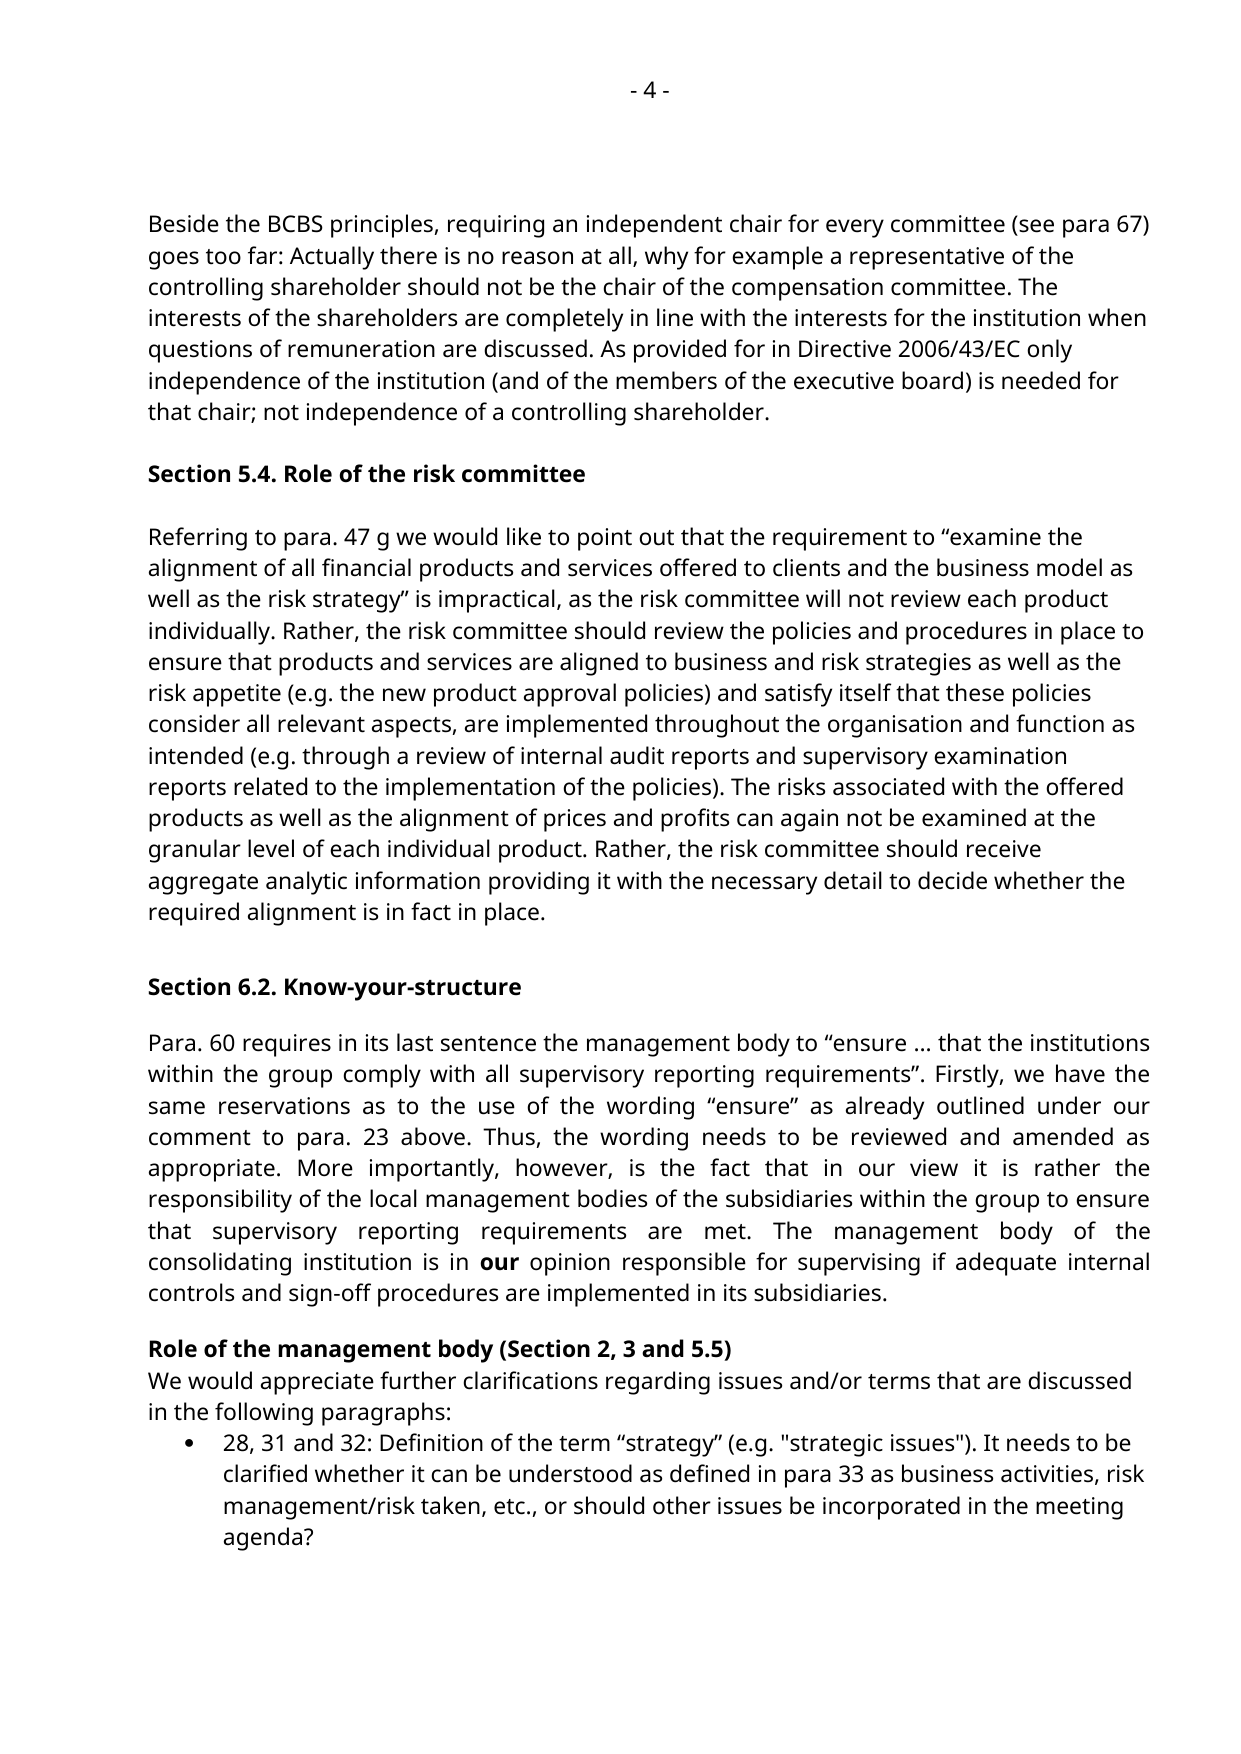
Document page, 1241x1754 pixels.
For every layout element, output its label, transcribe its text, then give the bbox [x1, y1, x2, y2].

text Role of the management body (Section 2, 3 and 5.5) [148, 1333, 1152, 1365]
text Referring to para. 47 g we would like to point out that the requirement to “examine the alignment of all financial products and services offered to clients and the business model as well as the risk strategy” is impractical, as the risk committee will not review each product individually. Rather, the risk committee should review the policies and procedures in place to ensure that products and services are aligned to business and risk strategies as well as the risk appetite (e.g. the new product approval policies) and satisfy itself that these policies consider all relevant aspects, are implemented throughout the organisation and function as intended (e.g. through a review of internal audit reports and supervisory examination reports related to the implementation of the policies). The risks associated with the offered products as well as the alignment of prices and profits can again not be examined at the granular level of each individual product. Rather, the risk committee should receive aggregate analytic information providing it with the necessary detail to decide whether the required alignment is in fact in place. [148, 521, 1152, 927]
text Beside the BCBS principles, requiring an independent chair for every committee (see para 67) goes too far: Actually there is no reason at all, why for example a representative of the controlling shareholder should not be the chair of the compensation committee. The interests of the shareholders are completely in line with the interests for the institution when questions of remuneration are discussed. As provided for in Directive 2006/43/EC only independence of the institution (and of the members of the executive board) is needed for that chair; not independence of a controlling shareholder. [148, 208, 1152, 427]
text Section 6.2. Know-your-structure [148, 971, 1152, 1002]
text We would appreciate further clarifications regarding issues and/or terms that are discussed in the following paragraphs: [148, 1365, 1152, 1427]
text Section 5.4. Role of the risk committee [148, 458, 1152, 490]
list 28, 31 and 32: Definition of the term “strategy” (e.g. "strategic issues"). It needs to be clarified whether it can be understood as defined in para 33 as business activities, risk management/risk taken, etc., or should other issues be incorporated in the meeting agenda? [185, 1427, 1152, 1552]
text Para. 60 requires in its last sentence the management body to “ensure … that the institutions within the group comply with all supervisory reporting requirements”. Firstly, we have the same reservations as to the use of the wording “ensure” as already outlined under our comment to para. 23 above. Thus, the wording needs to be reviewed and amended as appropriate. More importantly, however, is the fact that in our view it is rather the responsibility of the local management bodies of the subsidiaries within the group to ensure that supervisory reporting requirements are met. The management body of the consolidating institution is in our opinion responsible for supervising if adequate internal controls and sign-off procedures are implemented in its subsidiaries. [148, 1027, 1152, 1308]
